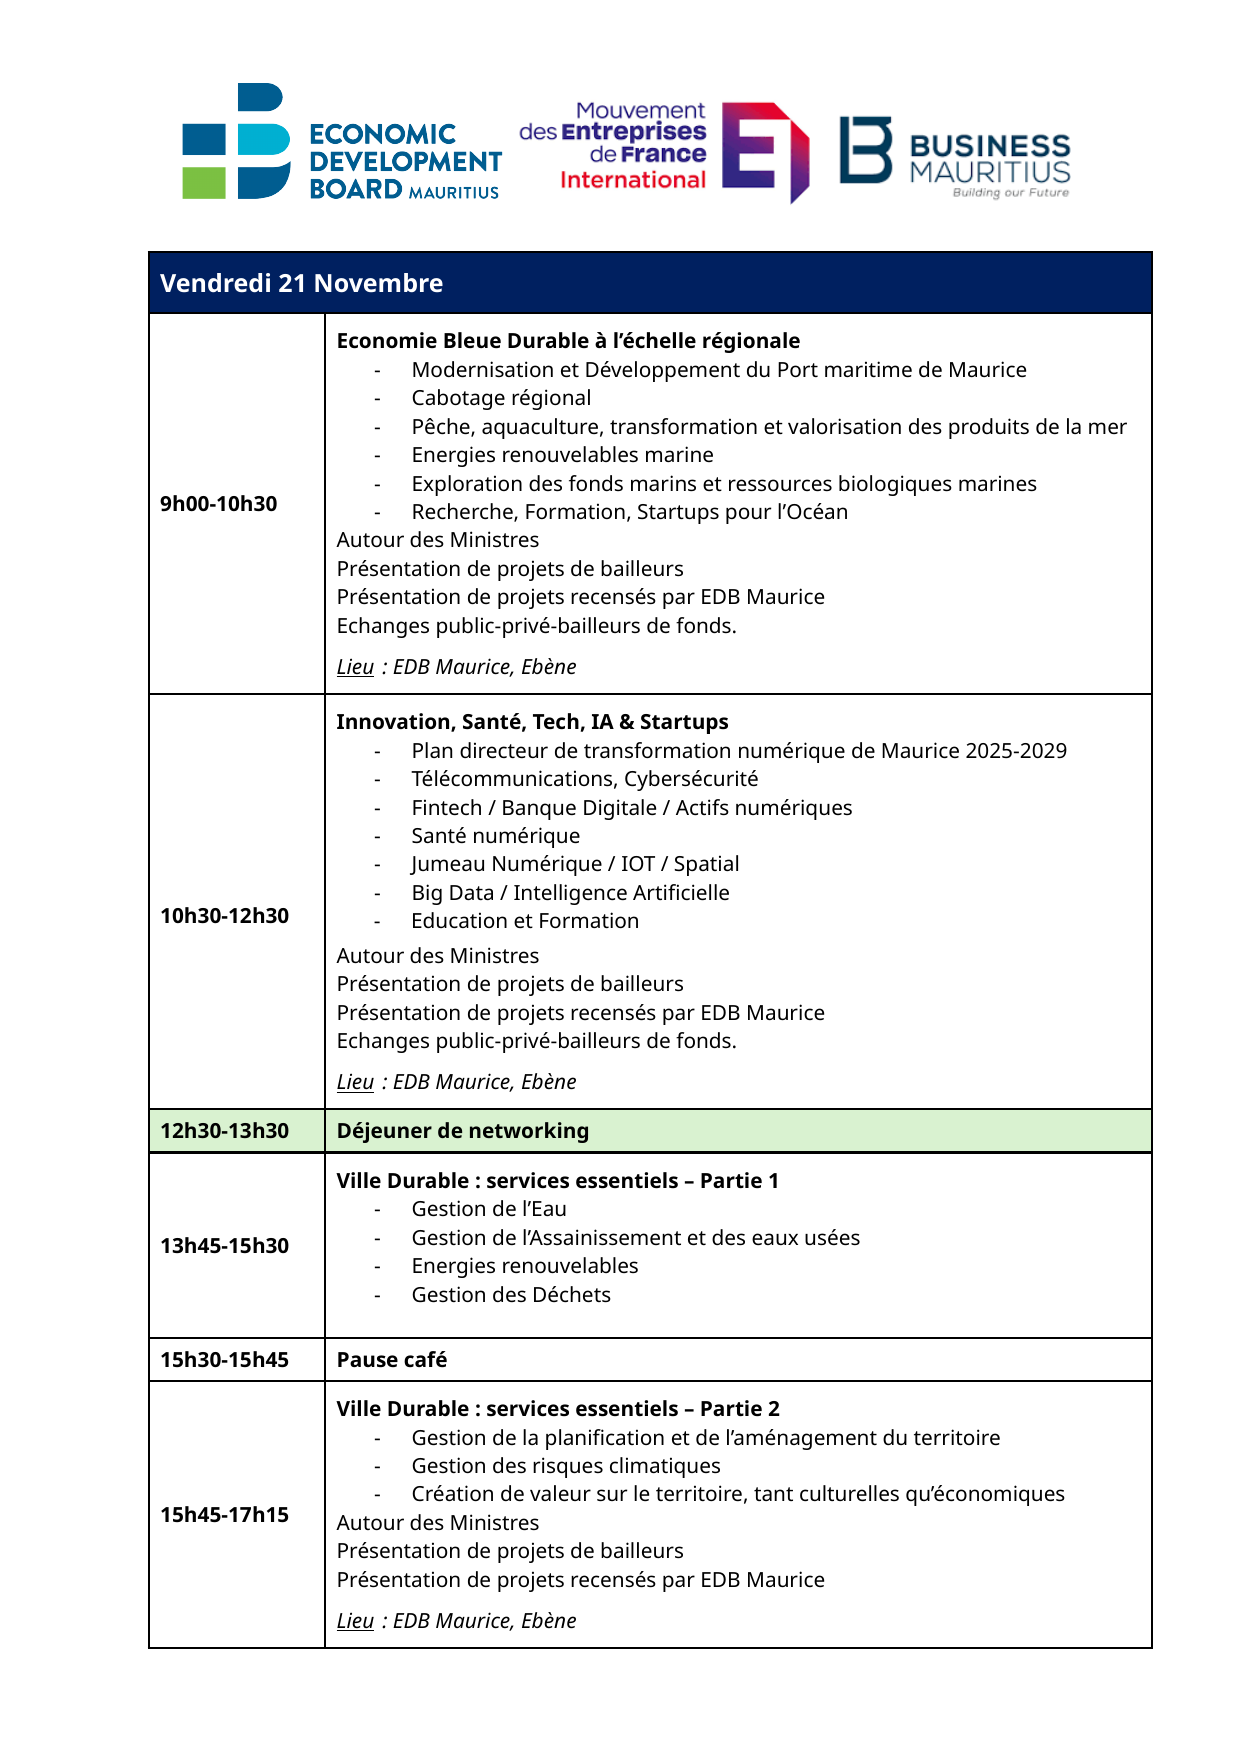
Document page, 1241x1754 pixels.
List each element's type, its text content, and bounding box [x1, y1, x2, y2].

table_cell 10h30-12h30 [150, 695, 324, 1108]
table_cell Innovation, Santé, Tech, IA & Startups Plan directeur de transformation numérique de Maurice 2025-2029 Télécommunications, Cybersécurité Fintech / Banque Digitale / Actifs numériques Santé numérique Jumeau Numérique / IOT / Spatial Big Data / Intelligence Artificielle Education et Formation Autour des Ministres Présentation de projets de bailleurs Présentation de projets recensés par EDB Maurice Echanges public-privé-bailleurs de fonds. Lieu : EDB Maurice, Ebène [326, 695, 1151, 1108]
table_cell Ville Durable : services essentiels – Partie 1 Gestion de l’Eau Gestion de l’Assainissement et des eaux usées Energies renouvelables Gestion des Déchets [326, 1154, 1151, 1337]
picture [163, 73, 811, 217]
table_cell 13h45-15h30 [150, 1154, 324, 1337]
table_cell Déjeuner de networking [326, 1110, 1151, 1151]
table_cell 15h30-15h45 [150, 1339, 324, 1379]
table_cell 15h45-17h15 [150, 1382, 324, 1647]
table_cell Economie Bleue Durable à l’échelle régionale Modernisation et Développement du Port maritime de Maurice Cabotage régional Pêche, aquaculture, transformation et valorisation des produits de la mer Energies renouvelables marine Exploration des fonds marins et ressources biologiques marines Recherche, Formation, Startups pour l’Océan Autour des Ministres Présentation de projets de bailleurs Présentation de projets recensés par EDB Maurice Echanges public-privé-bailleurs de fonds. Lieu : EDB Maurice, Ebène [326, 314, 1151, 693]
table_cell 12h30-13h30 [150, 1110, 324, 1151]
table_cell 9h00-10h30 [150, 314, 324, 693]
table_header Vendredi 21 Novembre [150, 253, 1151, 312]
table_cell Pause café [326, 1339, 1151, 1379]
picture [816, 108, 1093, 217]
table_cell Ville Durable : services essentiels – Partie 2 Gestion de la planification et de l’aménagement du territoire Gestion des risques climatiques Création de valeur sur le territoire, tant culturelles qu’économiques Autour des Ministres Présentation de projets de bailleurs Présentation de projets recensés par EDB Maurice Lieu : EDB Maurice, Ebène [326, 1382, 1151, 1647]
